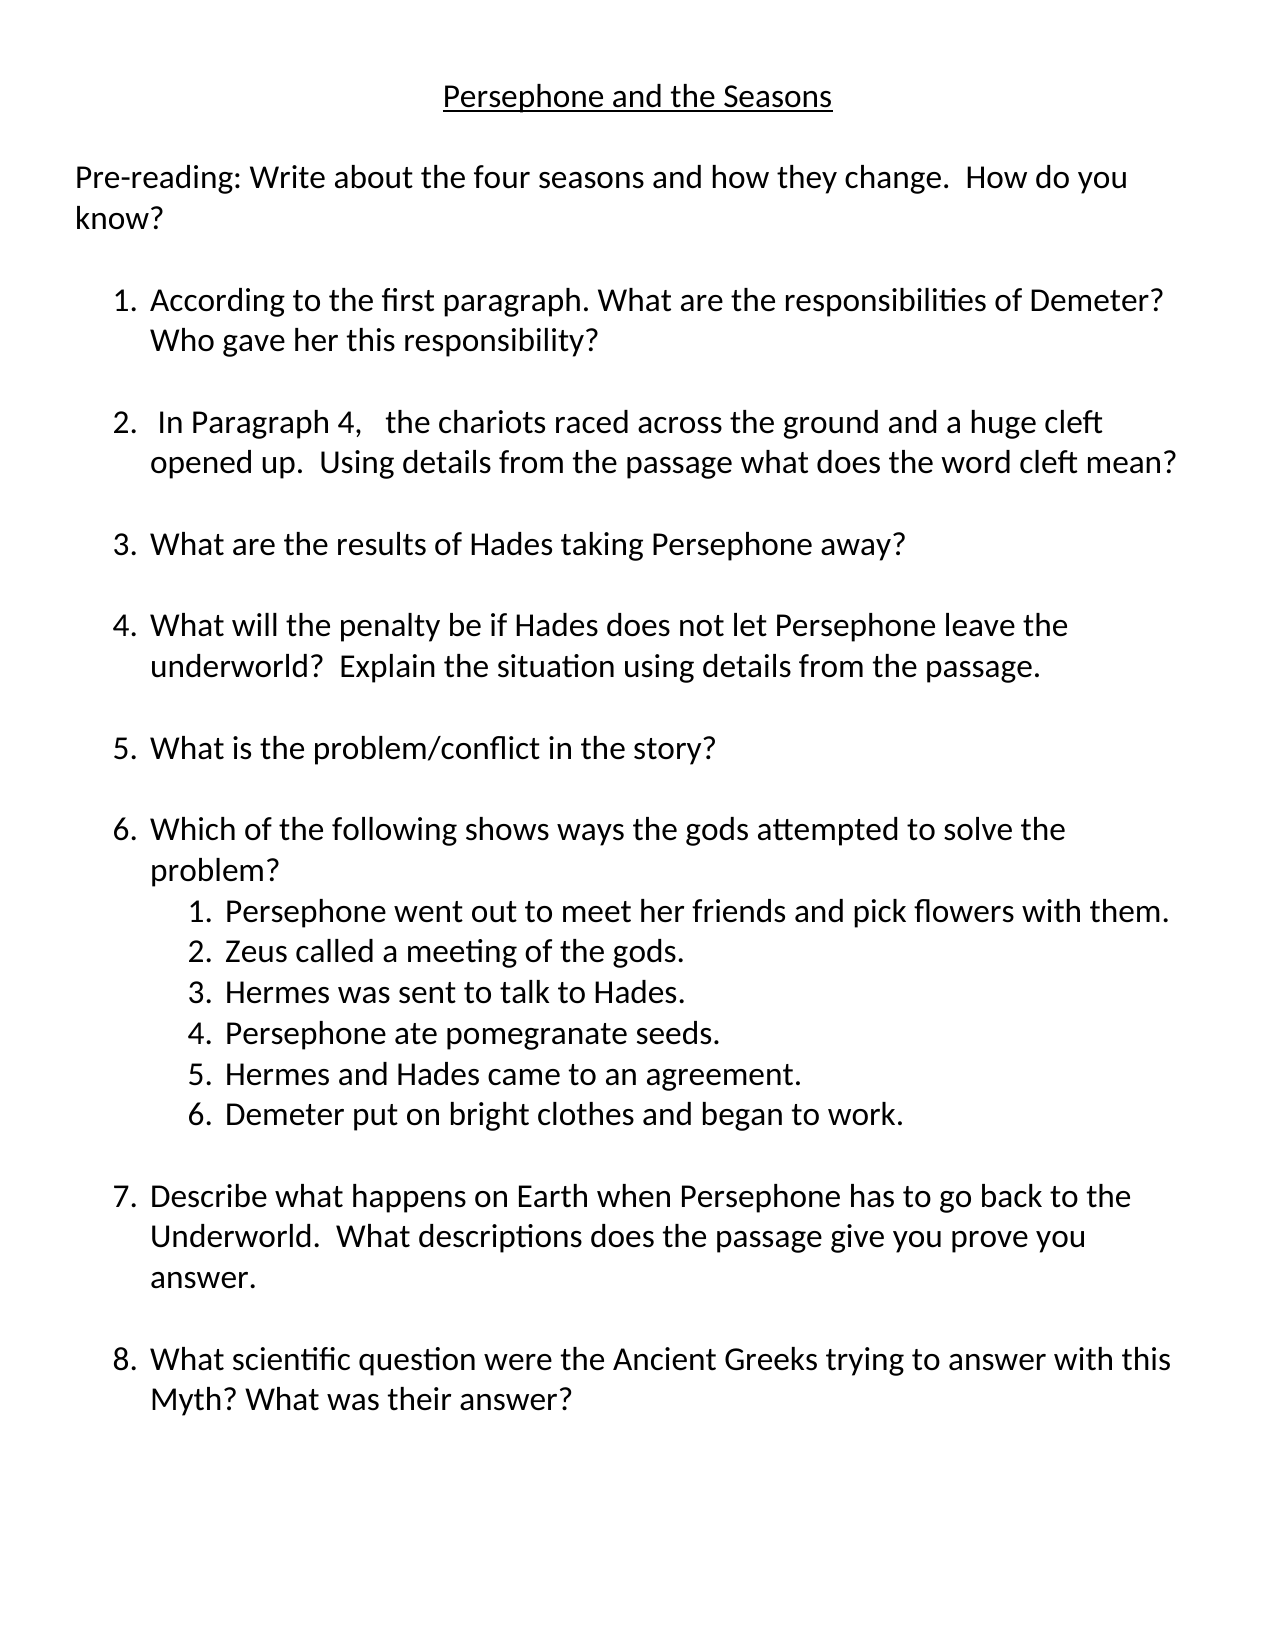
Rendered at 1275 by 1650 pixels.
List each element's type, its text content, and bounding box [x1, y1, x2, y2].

list Zeus called a meeting of the gods. [187, 930, 1200, 971]
list What is the problem/conflict in the story? [112, 727, 1200, 767]
list Persephone ate pomegranate seeds. [187, 1012, 1200, 1052]
list Hermes was sent to talk to Hades. [187, 971, 1200, 1012]
list Hermes and Hades came to an agreement. [187, 1052, 1200, 1093]
list What are the results of Hades taking Persephone away? [112, 523, 1200, 564]
list What will the penalty be if Hades does not let Persephone leave the underworld? Explain the situation using details from the passage. [112, 604, 1200, 686]
list Persephone went out to meet her friends and pick flowers with them. [187, 889, 1200, 930]
list What scientific question were the Ancient Greeks trying to answer with this Myth? What was their answer? [112, 1338, 1200, 1419]
list In Paragraph 4, the chariots raced across the ground and a huge cleft opened up. Using details from the passage what does the word cleft mean? [112, 401, 1200, 482]
list Demeter put on bright clothes and began to work. [187, 1093, 1200, 1134]
list Which of the following shows ways the gods attempted to solve the problem? [112, 808, 1200, 889]
text Pre-reading: Write about the four seasons and how they change. How do you know? [75, 156, 1200, 238]
text Persephone and the Seasons [75, 75, 1200, 116]
list Describe what happens on Earth when Persephone has to go back to the Underworld. What descriptions does the passage give you prove you answer. [112, 1175, 1200, 1297]
list According to the first paragraph. What are the responsibilities of Demeter? Who gave her this responsibility? [112, 279, 1200, 360]
